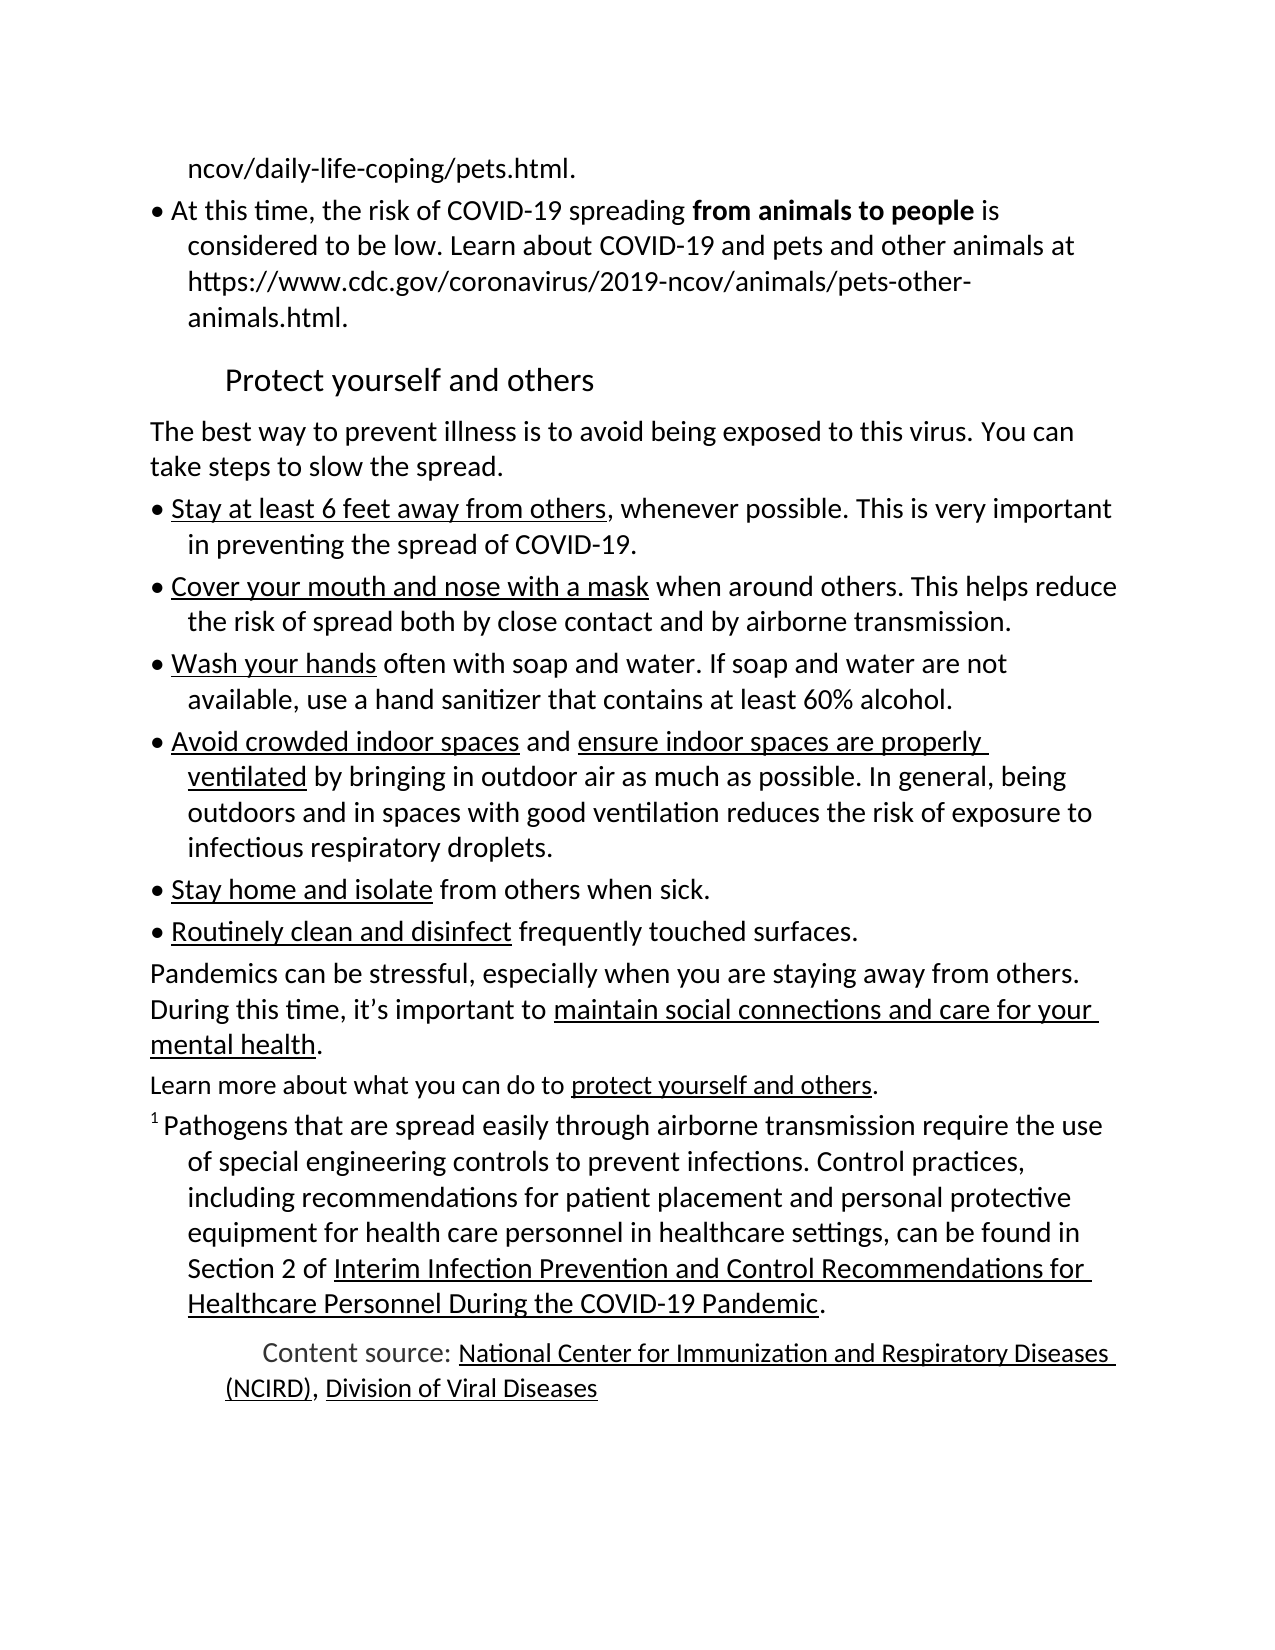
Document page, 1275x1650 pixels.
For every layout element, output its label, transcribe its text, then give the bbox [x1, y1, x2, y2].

text • Routinely clean and disinfect frequently touched surfaces. [150, 913, 1125, 949]
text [150, 150, 1125, 186]
subtitle Protect yourself and others [225, 359, 1125, 400]
text 1 Pathogens that are spread easily through airborne transmission require the use of special engineering controls to prevent infections. Control practices, including recommendations for patient placement and personal protective equipment for health care personnel in healthcare settings, can be found in Section 2 of Interim Infection Prevention and Control Recommendations for Healthcare Personnel During the COVID-19 Pandemic. [150, 1107, 1125, 1321]
text Content source: National Center for Immunization and Respiratory Diseases (NCIRD), Division of Viral Diseases [325, 1334, 1125, 1405]
text • Stay home and isolate from others when sick. [150, 871, 1125, 907]
text • Avoid crowded indoor spaces and ensure indoor spaces are properly ventilated by bringing in outdoor air as much as possible. In general, being outdoors and in spaces with good ventilation reduces the risk of exposure to infectious respiratory droplets. [150, 723, 1125, 865]
text • Cover your mouth and nose with a mask when around others. This helps reduce the risk of spread both by close contact and by airborne transmission. [150, 568, 1125, 639]
text • At this time, the risk of COVID-19 spreading from animals to people is considered to be low. Learn about COVID-19 and pets and other animals at https://www.cdc.gov/coronavirus/2019-ncov/animals/pets-other-animals.html. [150, 192, 1125, 334]
text The best way to prevent illness is to avoid being exposed to this virus. You can take steps to slow the spread. [150, 413, 1125, 484]
text • Wash your hands often with soap and water. If soap and water are not available, use a hand sanitizer that contains at least 60% alcohol. [150, 645, 1125, 716]
text Pandemics can be stressful, especially when you are staying away from others. During this time, it’s important to maintain social connections and care for your mental health. [150, 955, 1125, 1062]
text • Stay at least 6 feet away from others, whenever possible. This is very important in preventing the spread of COVID-19. [150, 490, 1125, 561]
text Learn more about what you can do to protect yourself and others. [150, 1068, 1125, 1101]
